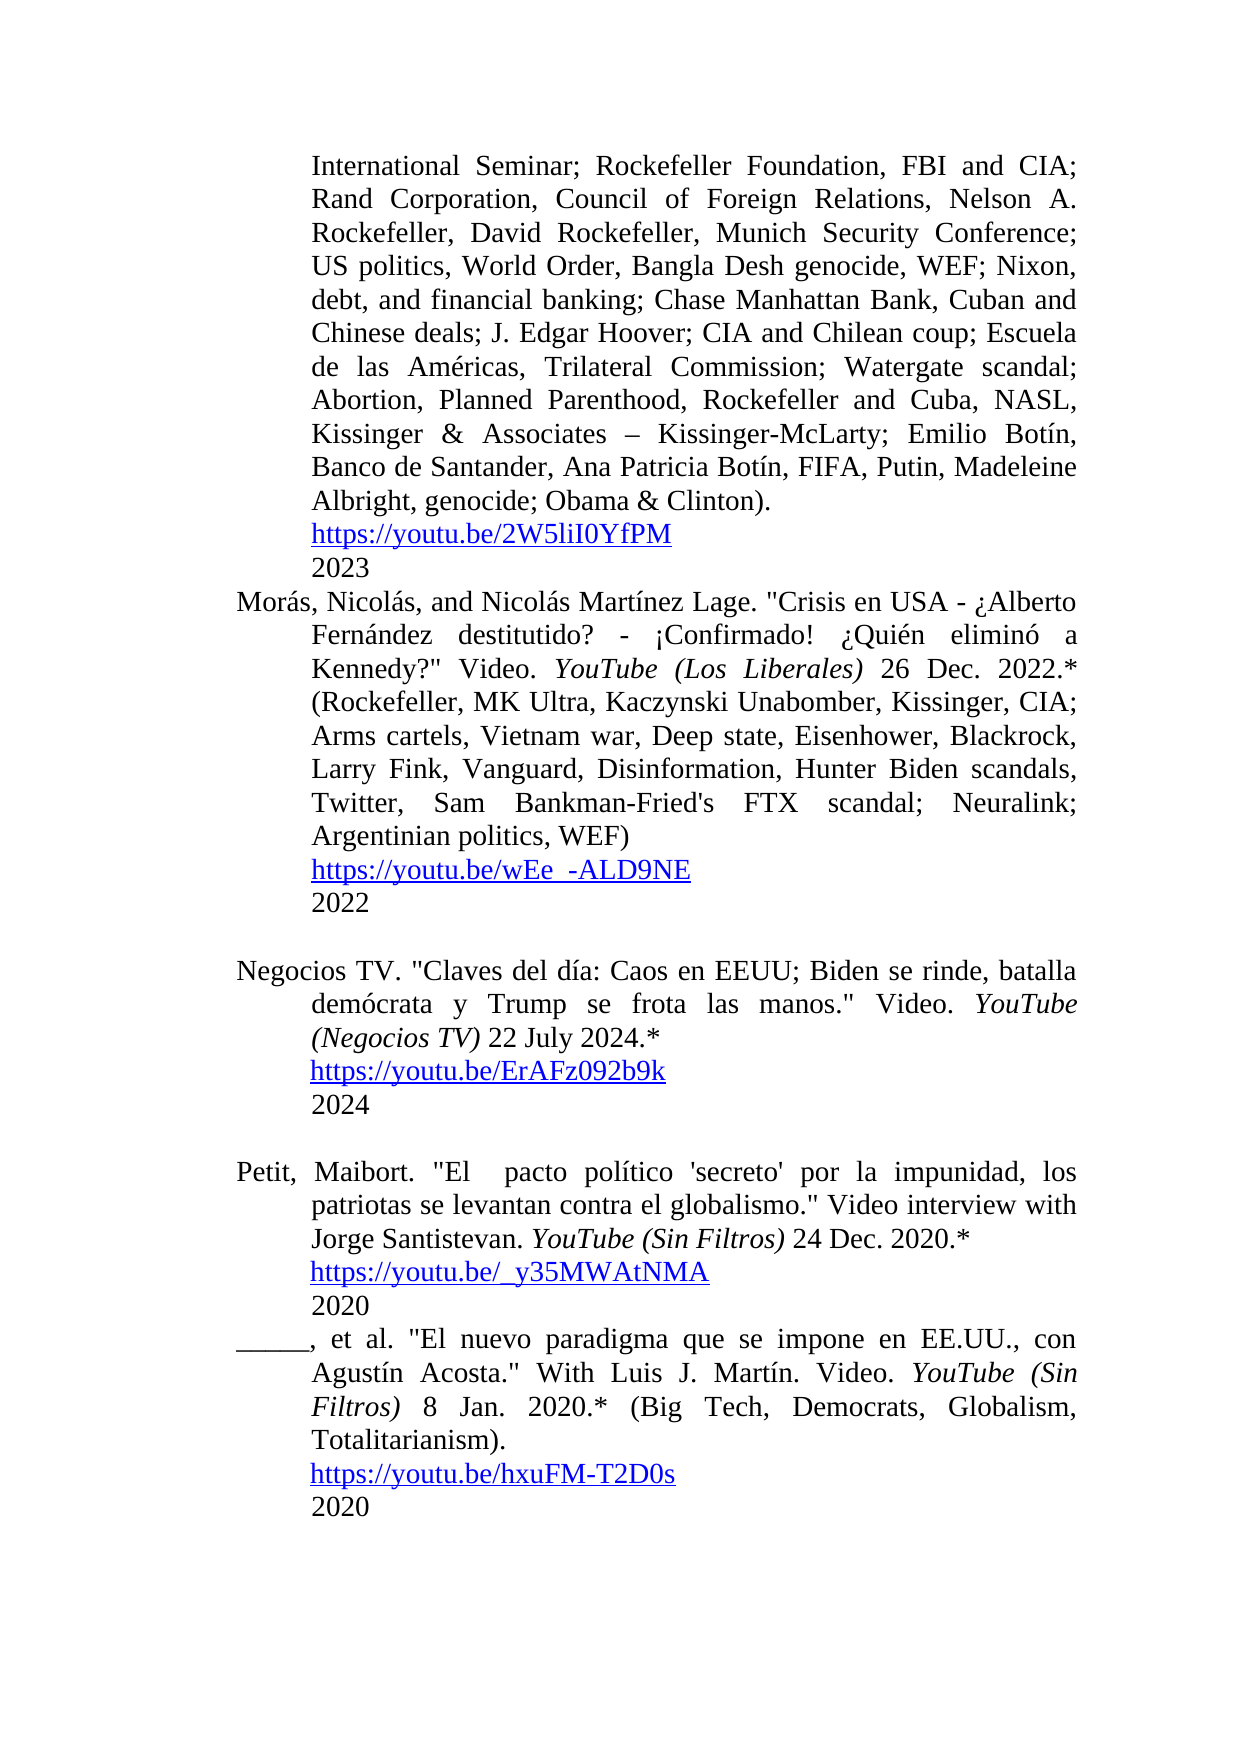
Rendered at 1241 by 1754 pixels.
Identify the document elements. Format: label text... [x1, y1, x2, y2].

text Negocios TV. "Claves del día: Caos en EEUU; Biden se rinde, batalla demócrata y Trump se frota las manos." Video. YouTube (Negocios TV) 22 July 2024.* [236, 953, 1078, 1053]
text 2022 [236, 886, 1078, 919]
text Petit, Maibort. "El pacto político 'secreto' por la impunidad, los patriotas se levantan contra el globalismo." Video interview with Jorge Santistevan. YouTube (Sin Filtros) 24 Dec. 2020.* [236, 1154, 1078, 1254]
text https://youtu.be/hxuFM-T2D0s [310, 1456, 1078, 1489]
text Morás, Nicolás, and Nicolás Martínez Lage. "Crisis en USA - ¿Alberto Fernández destitutido? - ¡Confirmado! ¿Quién eliminó a Kennedy?" Video. YouTube (Los Liberales) 26 Dec. 2022.* (Rockefeller, MK Ultra, Kaczynski Unabomber, Kissinger, CIA; Arms cartels, Vietnam war, Deep state, Eisenhower, Blackrock, Larry Fink, Vanguard, Disinformation, Hunter Biden scandals, Twitter, Sam Bankman-Fried's FTX scandal; Neuralink; Argentinian politics, WEF) [236, 584, 1078, 852]
text https://youtu.be/wEe_-ALD9NE [236, 852, 1078, 886]
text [236, 148, 1078, 517]
text https://youtu.be/_y35MWAtNMA [310, 1254, 1078, 1288]
text 2020 [236, 1288, 1078, 1322]
text 2023 [311, 550, 1078, 584]
text 2020 [236, 1489, 1078, 1523]
text https://youtu.be/2W5liI0YfPM [311, 517, 1078, 550]
text 2024 [236, 1087, 1078, 1120]
text https://youtu.be/ErAFz092b9k [310, 1053, 1078, 1087]
text _____, et al. "El nuevo paradigma que se impone en EE.UU., con Agustín Acosta." With Luis J. Martín. Video. YouTube (Sin Filtros) 8 Jan. 2020.* (Big Tech, Democrats, Globalism, Totalitarianism). [236, 1322, 1078, 1456]
